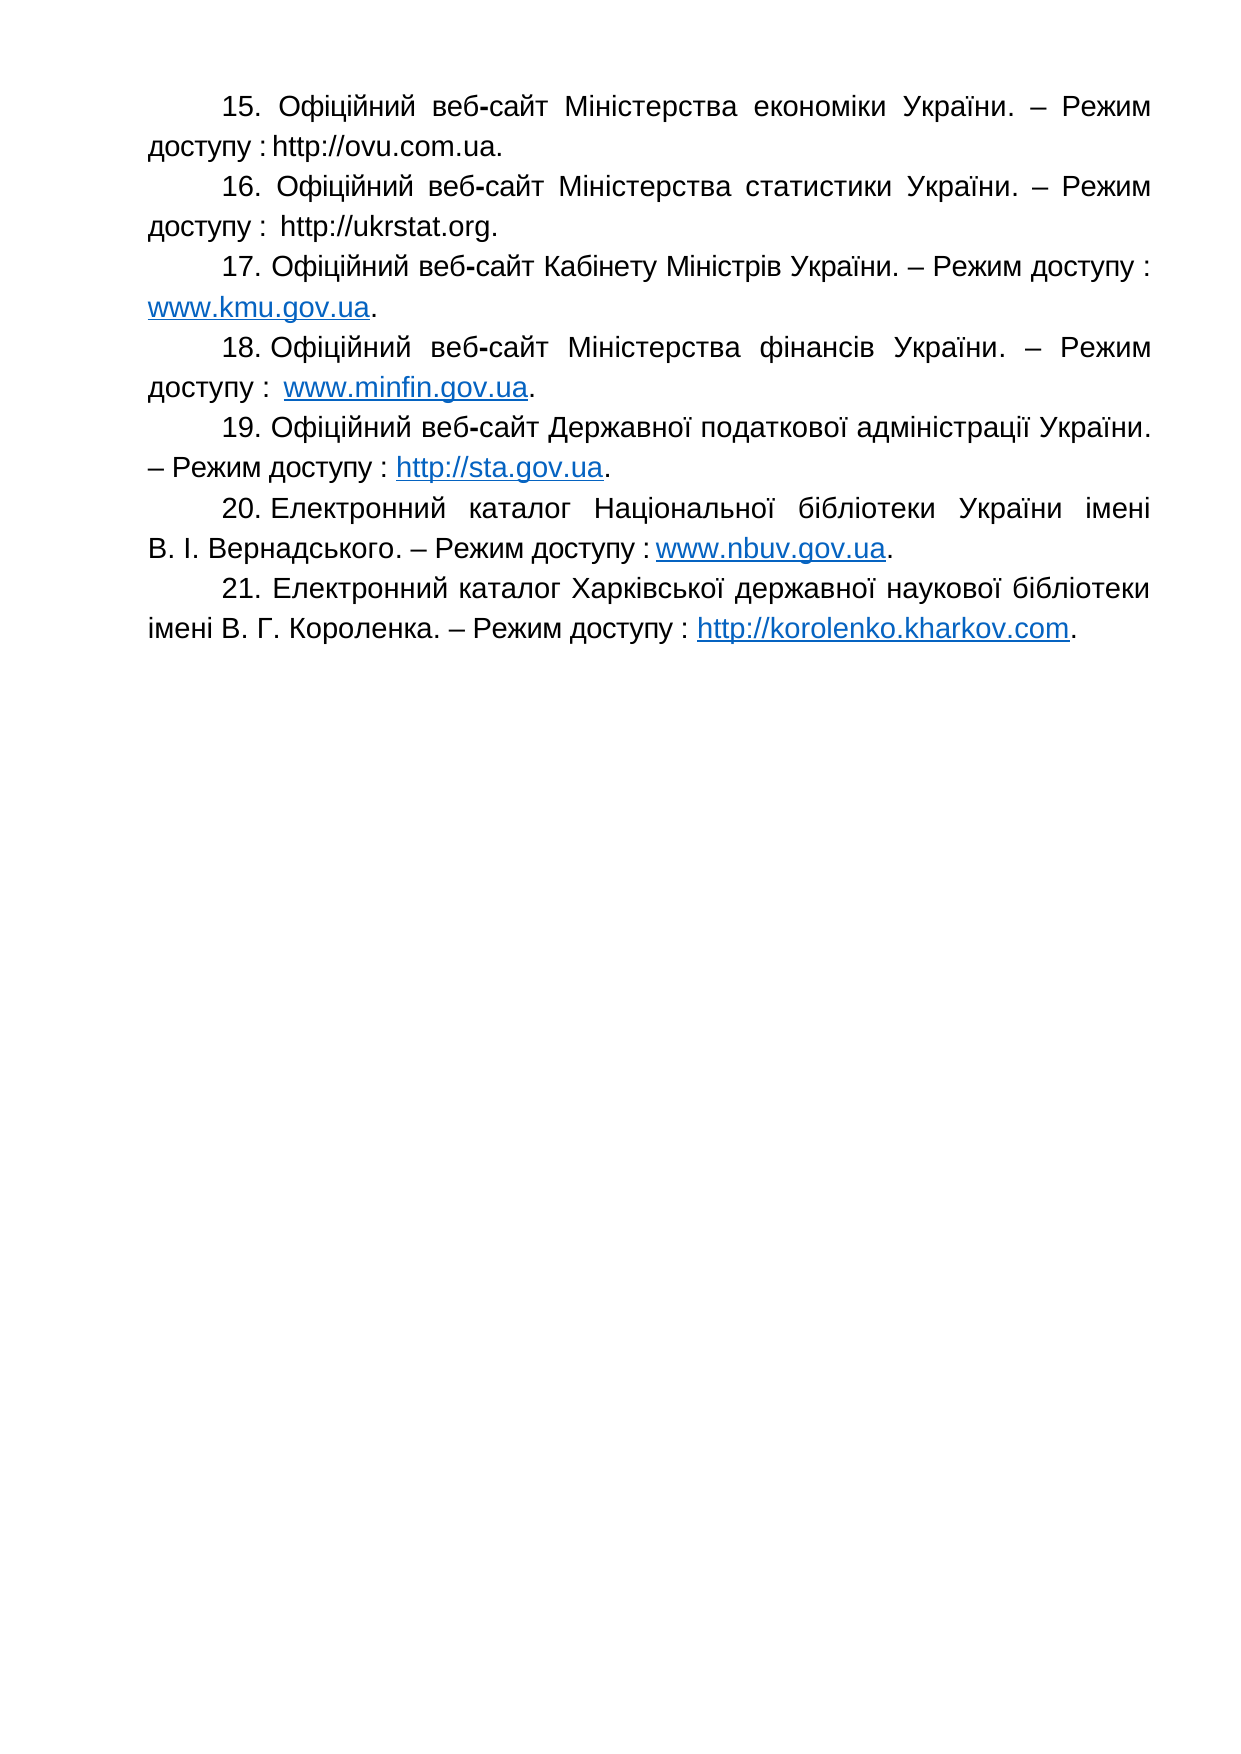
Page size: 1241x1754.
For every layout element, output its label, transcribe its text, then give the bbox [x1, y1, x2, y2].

text 15. Офіційний веб-сайт Міністерства економіки України. – Режим доступу : http://ovu.com.ua. [148, 88, 1152, 162]
text 20. Електронний каталог Національної бібліотеки України імені В. І. Вернадського. – Режим доступу : www.nbuv.gov.ua. [148, 491, 1152, 564]
text 21. Електронний каталог Харківської державної наукової бібліотеки імені В. Г. Короленка. – Режим доступу : http://korolenko.kharkov.com. [148, 571, 1152, 645]
text 16. Офіційний веб-сайт Міністерства статистики України. – Режим доступу : http://ukrstat.org. [148, 169, 1152, 243]
text 17. Офіційний веб-сайт Кабінету Міністрів України. – Режим доступу : www.kmu.gov.ua. [148, 249, 1152, 323]
text 18. Офіційний веб-сайт Міністерства фінансів України. – Режим доступу : www.minfin.gov.ua. [148, 330, 1152, 403]
text 19. Офіційний веб-сайт Державної податкової адміністрації України. – Режим доступу : http://sta.gov.ua. [148, 410, 1152, 484]
